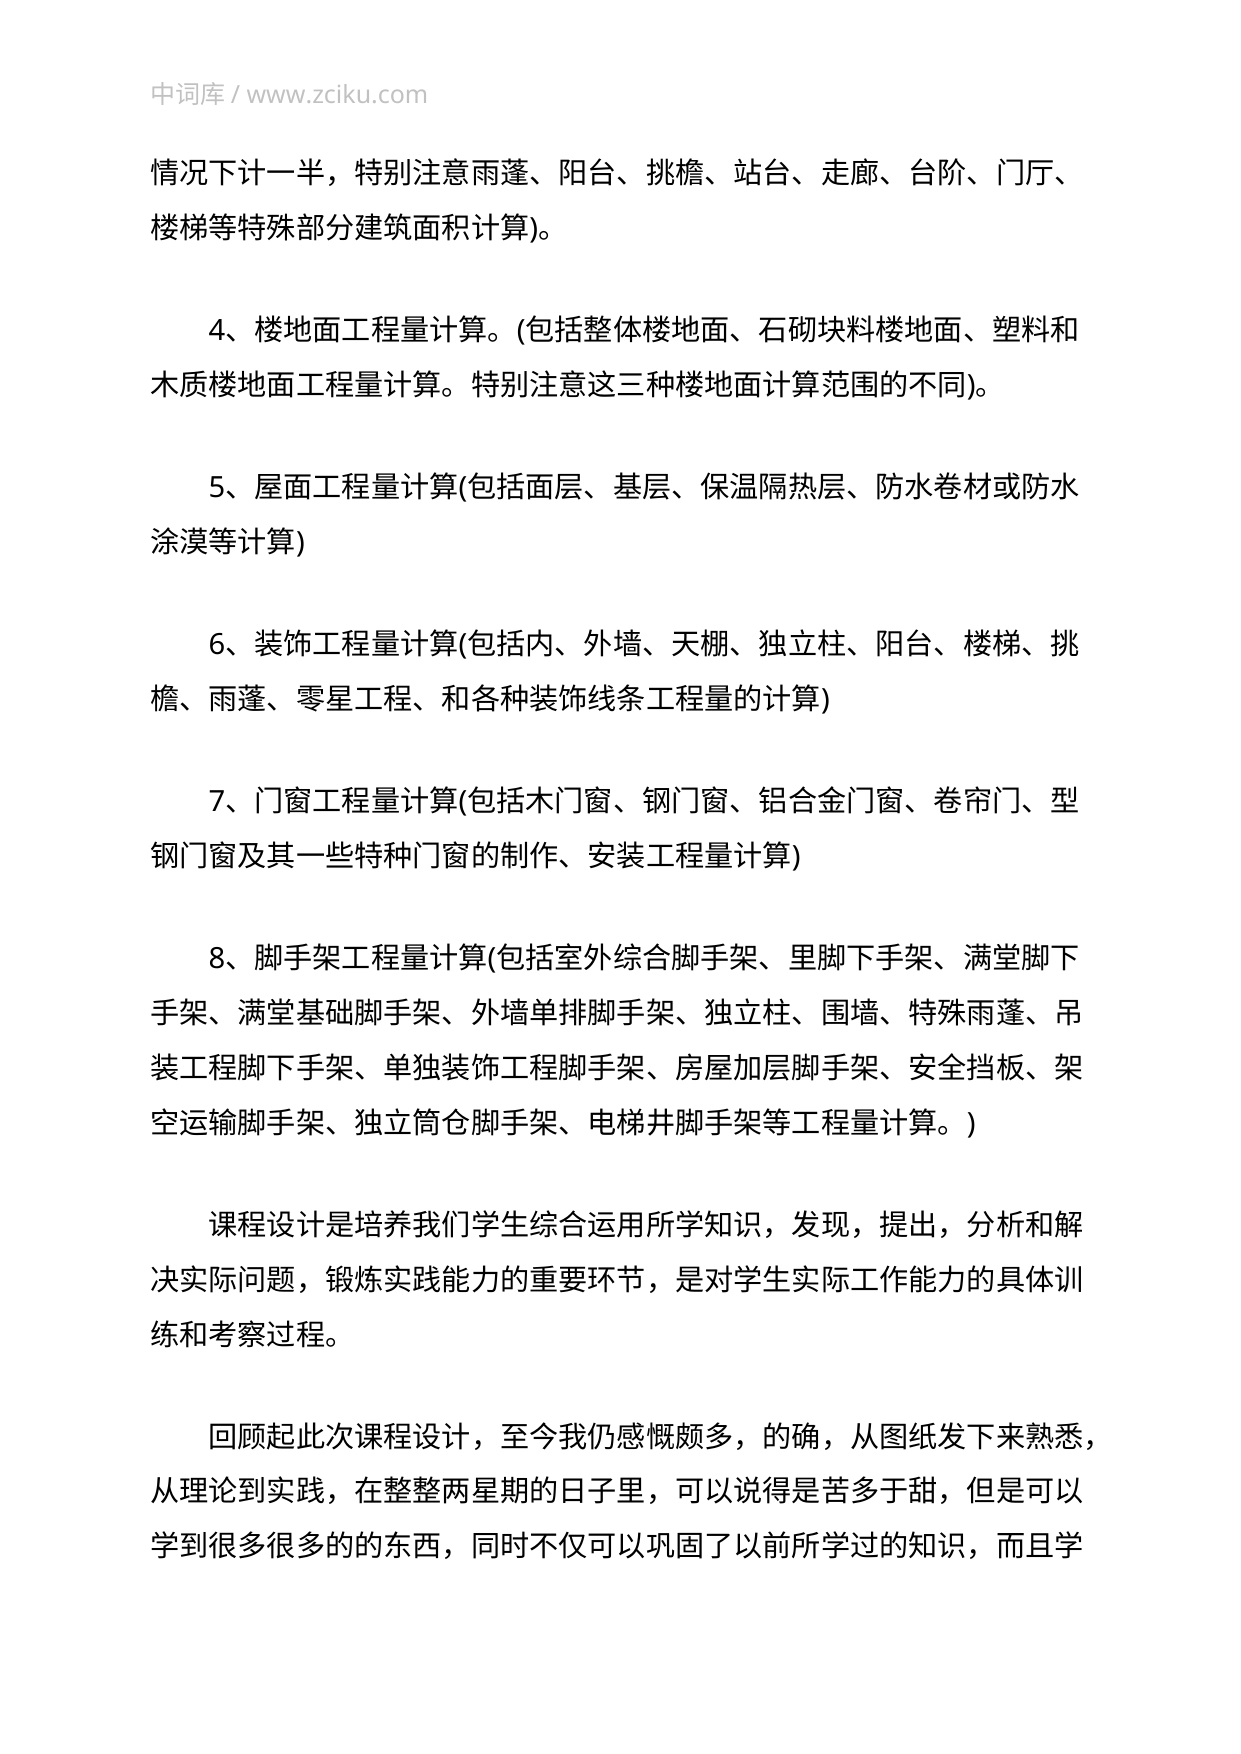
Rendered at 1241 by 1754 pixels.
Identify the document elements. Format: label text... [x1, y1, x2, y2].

text 6、装饰工程量计算(包括内、外墙、天棚、独立柱、阳台、楼梯、挑檐、雨蓬、零星工程、和各种装饰线条工程量的计算) [150, 621, 1090, 718]
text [150, 150, 1090, 247]
text 4、楼地面工程量计算。(包括整体楼地面、石砌块料楼地面、塑料和木质楼地面工程量计算。特别注意这三种楼地面计算范围的不同)。 [150, 307, 1090, 404]
text 5、屋面工程量计算(包括面层、基层、保温隔热层、防水卷材或防水涂漠等计算) [150, 464, 1090, 561]
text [150, 1413, 1090, 1565]
text 课程设计是培养我们学生综合运用所学知识，发现，提出，分析和解决实际问题，锻炼实践能力的重要环节，是对学生实际工作能力的具体训练和考察过程。 [150, 1202, 1090, 1354]
text 7、门窗工程量计算(包括木门窗、钢门窗、铝合金门窗、卷帘门、型钢门窗及其一些特种门窗的制作、安装工程量计算) [150, 778, 1090, 875]
text 8、脚手架工程量计算(包括室外综合脚手架、里脚下手架、满堂脚下手架、满堂基础脚手架、外墙单排脚手架、独立柱、围墙、特殊雨蓬、吊装工程脚下手架、单独装饰工程脚手架、房屋加层脚手架、安全挡板、架空运输脚手架、独立筒仓脚手架、电梯井脚手架等工程量计算。) [150, 935, 1090, 1142]
